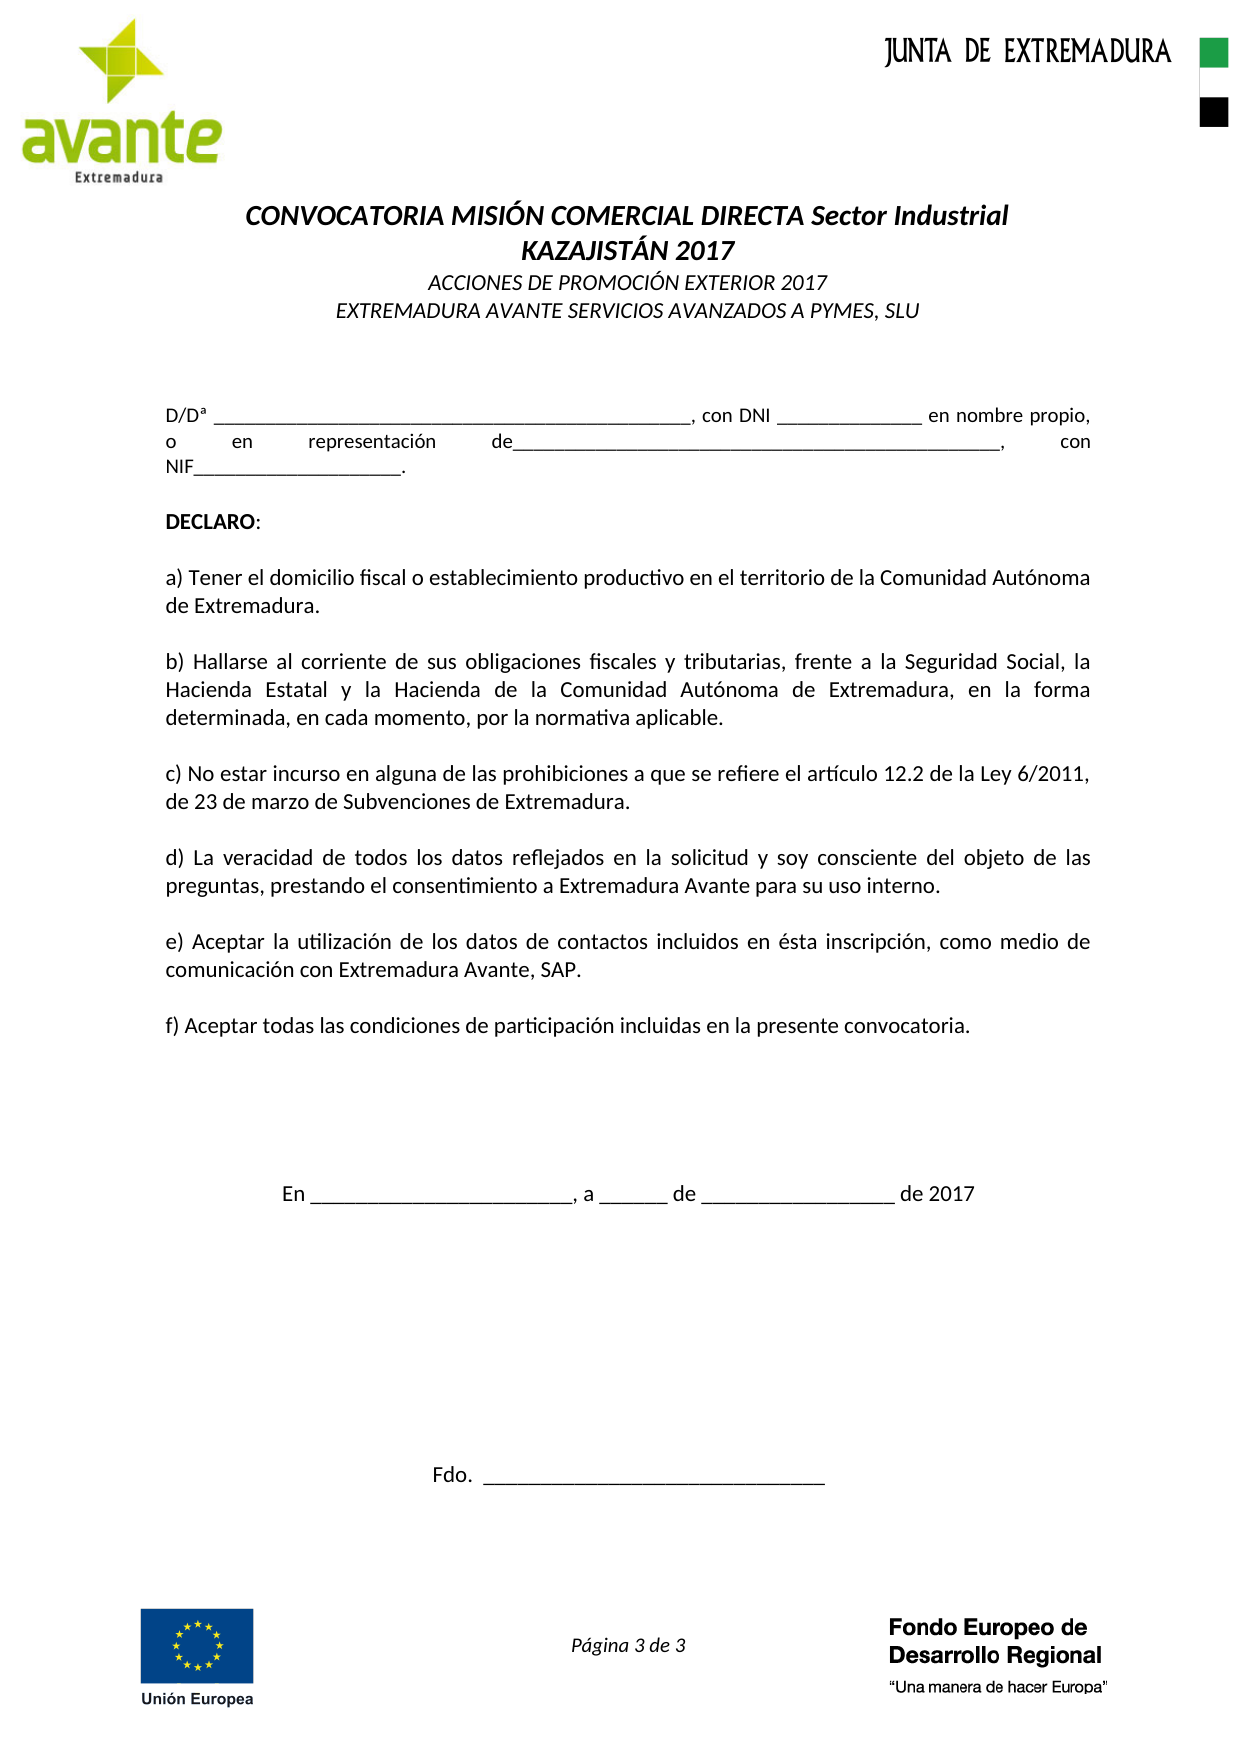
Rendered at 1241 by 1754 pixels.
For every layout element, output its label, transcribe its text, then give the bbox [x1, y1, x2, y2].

text e) Aceptar la utilización de los datos de contactos incluidos en ésta inscripción, como medio de comunicación con Extremadura Avante, SAP. [165, 927, 1092, 983]
text c) No estar incurso en alguna de las prohibiciones a que se refiere el artículo 12.2 de la Ley 6/2011, de 23 de marzo de Subvenciones de Extremadura. [165, 759, 1092, 815]
picture [11, 2, 234, 201]
text En _______________________, a ______ de _________________ de 2017 [165, 1179, 1092, 1207]
text f) Aceptar todas las condiciones de participación incluidas en la presente convocatoria. [165, 1011, 1092, 1039]
text D/Dª ______________________________________________, con DNI ______________ en nombre propio, o en representación de_______________________________________________, con NIF____________________. [165, 403, 1092, 479]
text a) Tener el domicilio fiscal o establecimiento productivo en el territorio de la Comunidad Autónoma de Extremadura. [165, 563, 1092, 619]
text Fdo. ______________________________ [165, 1460, 1092, 1488]
text d) La veracidad de todos los datos reflejados en la solicitud y soy consciente del objeto de las preguntas, prestando el consentimiento a Extremadura Avante para su uso interno. [165, 843, 1092, 899]
text b) Hallarse al corriente de sus obligaciones fiscales y tributarias, frente a la Seguridad Social, la Hacienda Estatal y la Hacienda de la Comunidad Autónoma de Extremadura, en la forma determinada, en cada momento, por la normativa aplicable. [165, 647, 1092, 731]
picture [874, 30, 1229, 127]
text DECLARO: [165, 507, 1092, 535]
picture [135, 1603, 259, 1713]
picture [889, 1618, 1107, 1694]
